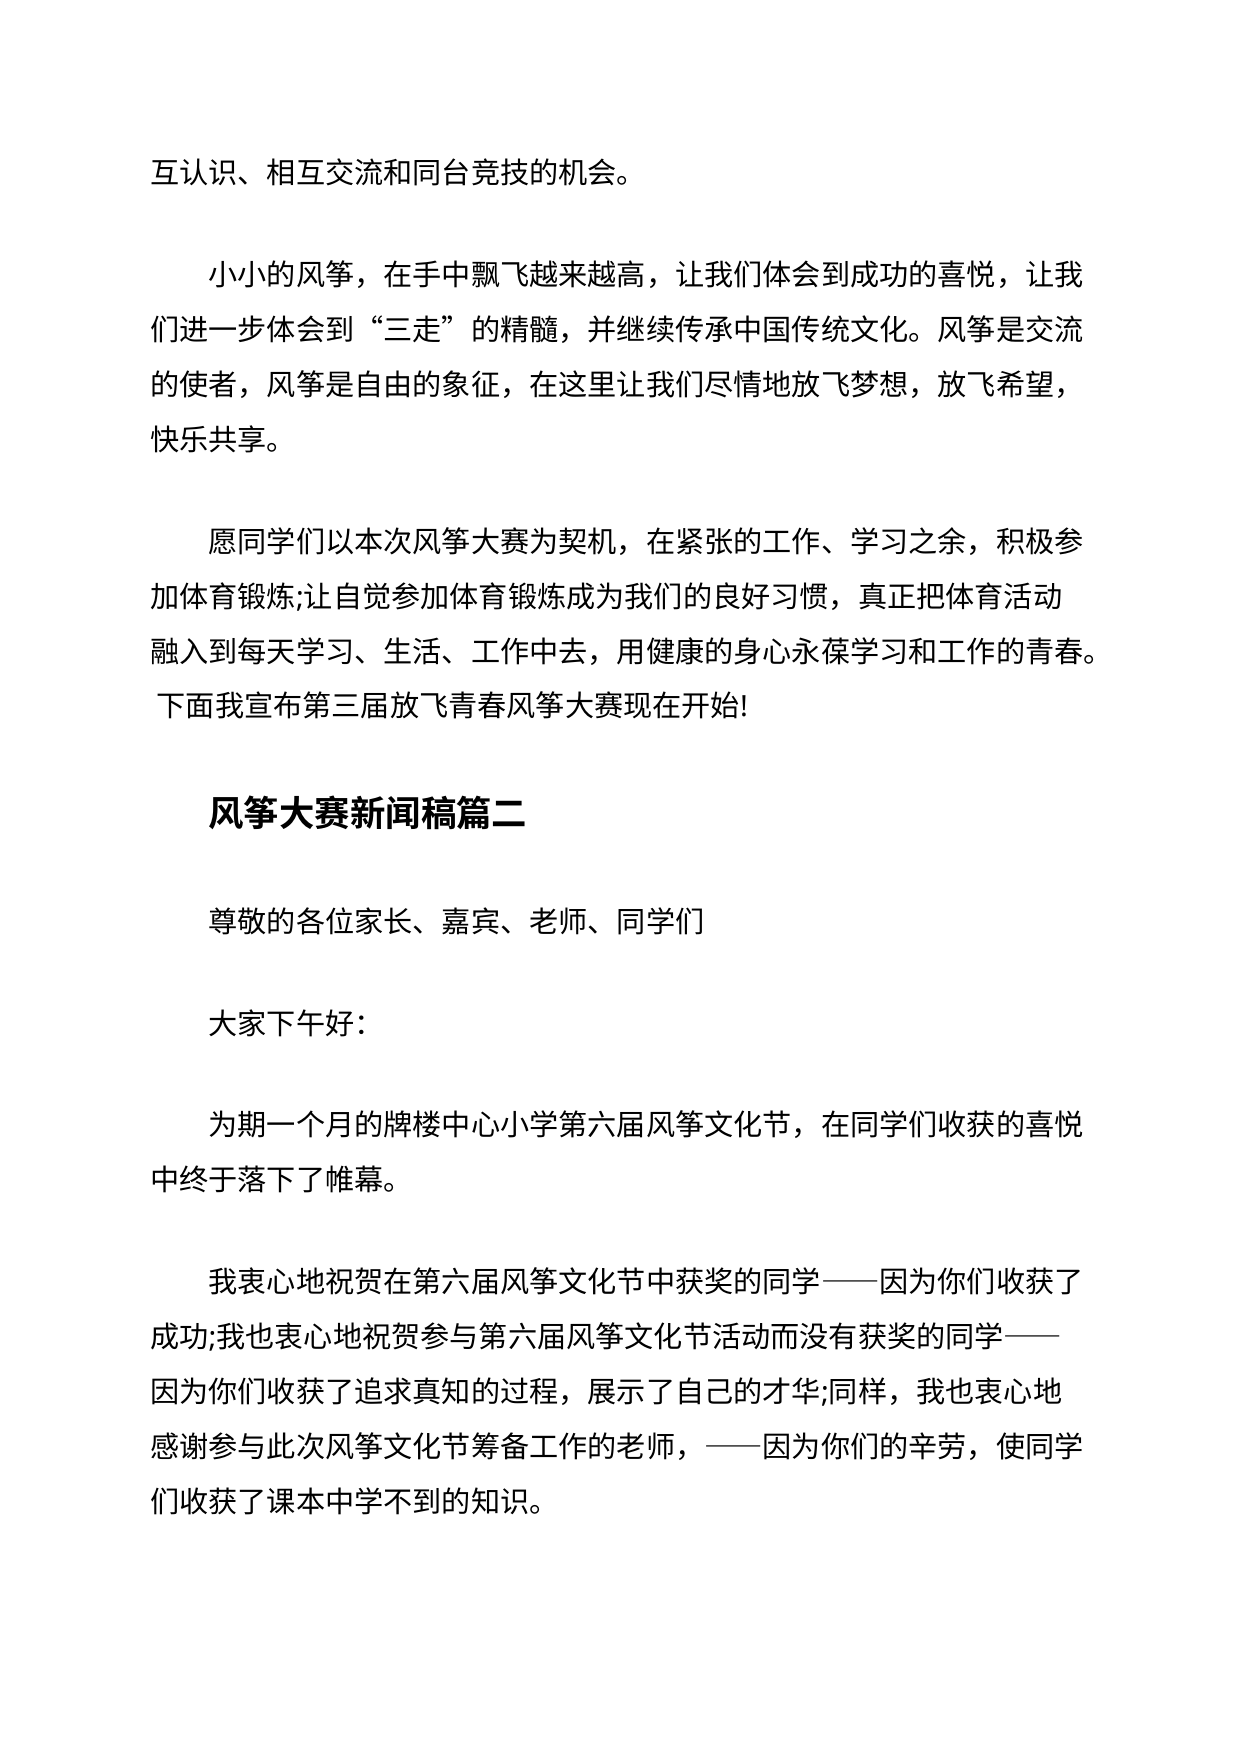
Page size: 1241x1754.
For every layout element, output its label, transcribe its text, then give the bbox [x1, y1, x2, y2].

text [150, 150, 1090, 192]
text 大家下午好： [150, 1000, 1090, 1042]
text 愿同学们以本次风筝大赛为契机，在紧张的工作、学习之余，积极参加体育锻炼;让自觉参加体育锻炼成为我们的良好习惯，真正把体育活动融入到每天学习、生活、工作中去，用健康的身心永葆学习和工作的青春。 下面我宣布第三届放飞青春风筝大赛现在开始! [150, 518, 1090, 725]
text 为期一个月的牌楼中心小学第六届风筝文化节，在同学们收获的喜悦中终于落下了帷幕。 [150, 1102, 1090, 1199]
text 我衷心地祝贺在第六届风筝文化节中获奖的同学——因为你们收获了成功;我也衷心地祝贺参与第六届风筝文化节活动而没有获奖的同学——因为你们收获了追求真知的过程，展示了自己的才华;同样，我也衷心地感谢参与此次风筝文化节筹备工作的老师，——因为你们的辛劳，使同学们收获了课本中学不到的知识。 [150, 1259, 1090, 1521]
text 风筝大赛新闻稿篇二 [150, 785, 1090, 836]
text 小小的风筝，在手中飘飞越来越高，让我们体会到成功的喜悦，让我们进一步体会到“三走”的精髓，并继续传承中国传统文化。风筝是交流的使者，风筝是自由的象征，在这里让我们尽情地放飞梦想，放飞希望，快乐共享。 [150, 252, 1090, 459]
text 尊敬的各位家长、嘉宾、老师、同学们 [150, 898, 1090, 941]
